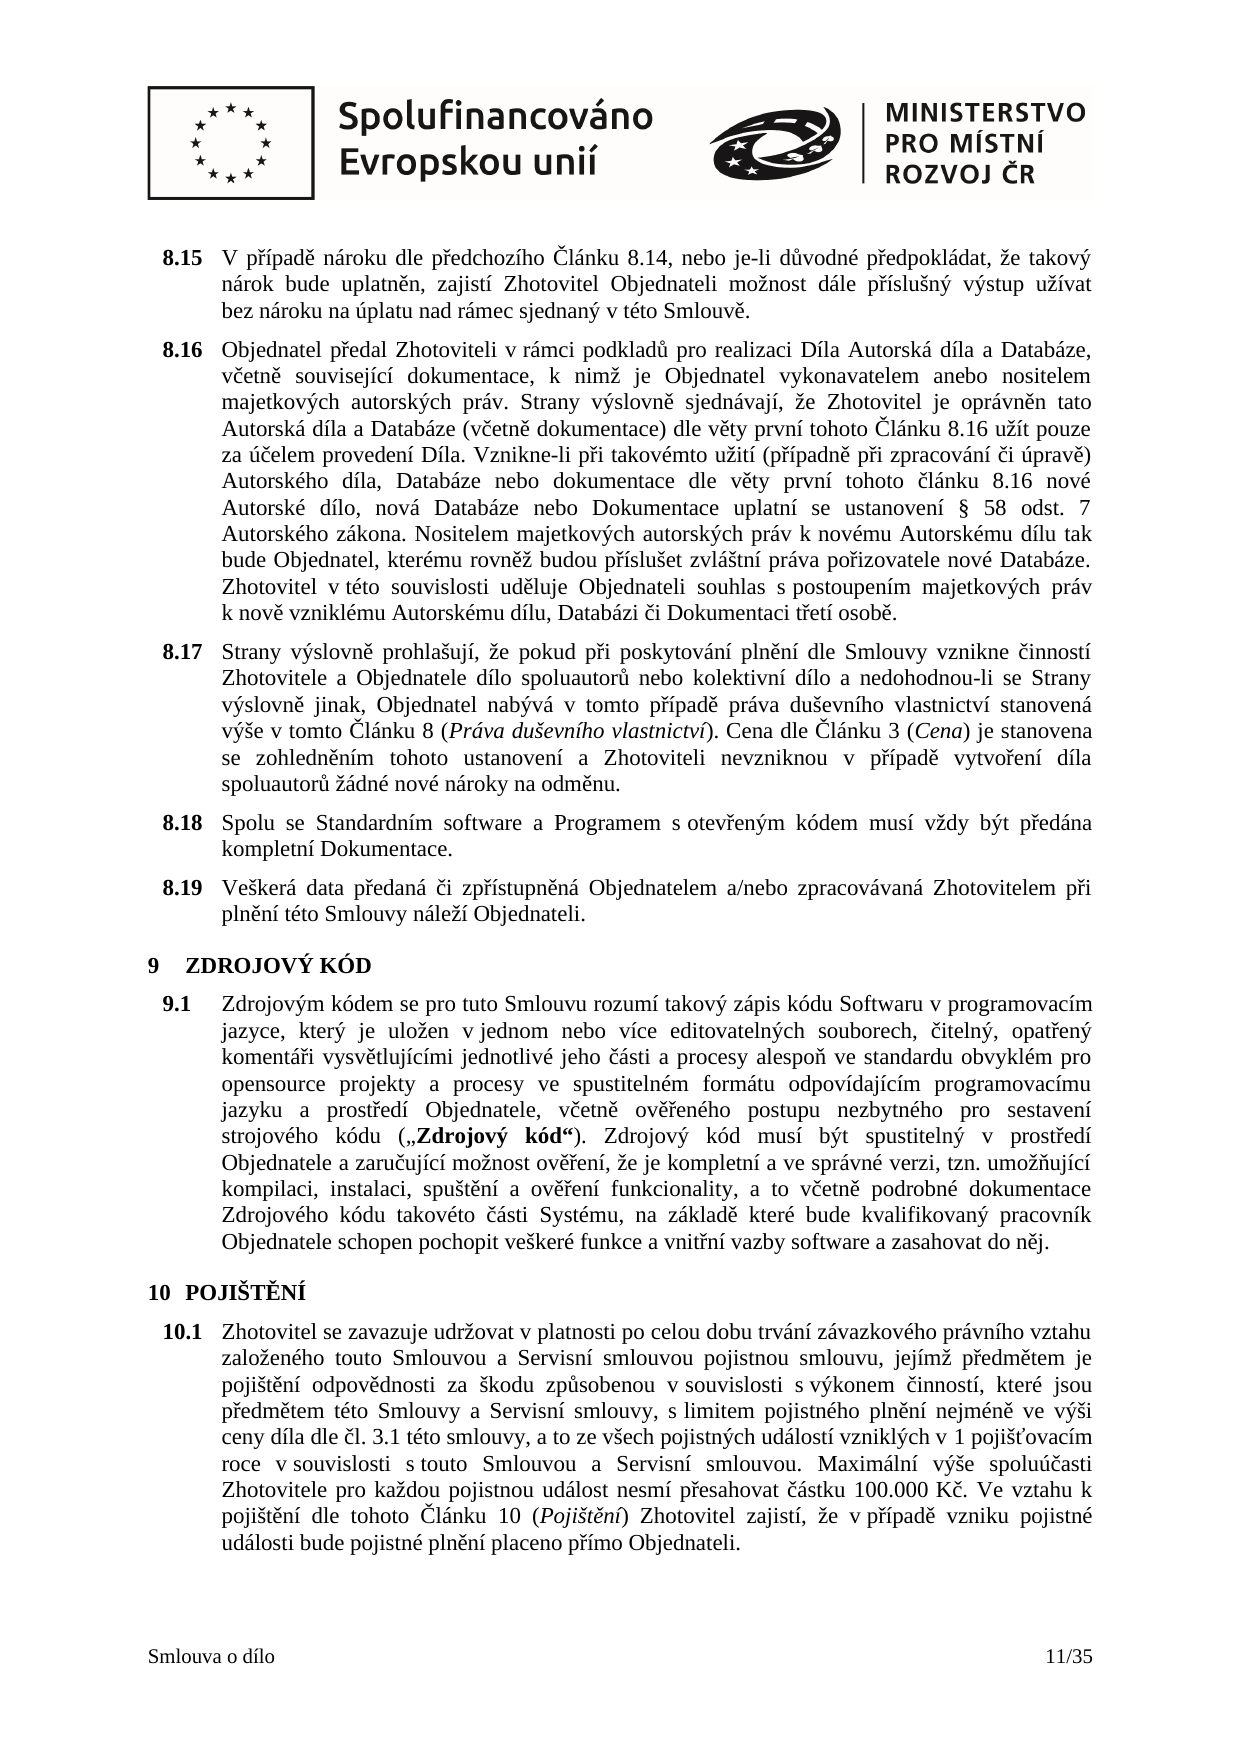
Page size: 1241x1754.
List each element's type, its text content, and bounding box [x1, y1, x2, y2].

text Zhotovitel se zavazuje udržovat v platnosti po celou dobu trvání závazkového právního vztahu založeného touto Smlouvou a Servisní smlouvou pojistnou smlouvu, jejímž předmětem je pojištění odpovědnosti za škodu způsobenou v souvislosti s výkonem činností, které jsou předmětem této Smlouvy a Servisní smlouvy, s limitem pojistného plnění nejméně ve výši ceny díla dle čl. 3.1 této smlouvy, a to ze všech pojistných událostí vzniklých v 1 pojišťovacím roce v souvislosti s touto Smlouvou a Servisní smlouvou. Maximální výše spoluúčasti Zhotovitele pro každou pojistnou událost nesmí přesahovat částku 100.000 Kč. Ve vztahu k pojištění dle tohoto Článku 10 (Pojištění) Zhotovitel zajistí, že v případě vzniku pojistné události bude pojistné plnění placeno přímo Objednateli. [162, 1318, 1093, 1555]
text Spolu se Standardním software a Programem s otevřeným kódem musí vždy být předána kompletní Dokumentace. [162, 809, 1093, 861]
subtitle Zdrojový kód [148, 952, 1093, 978]
subtitle Pojištění [148, 1279, 1093, 1305]
text V případě nároku dle předchozího Článku 8.14, nebo je-li důvodné předpokládat, že takový nárok bude uplatněn, zajistí Zhotovitel Objednateli možnost dále příslušný výstup užívat bez nároku na úplatu nad rámec sjednaný v této Smlouvě. [162, 244, 1093, 323]
text Zdrojovým kódem se pro tuto Smlouvu rozumí takový zápis kódu Softwaru v programovacím jazyce, který je uložen v jednom nebo více editovatelných souborech, čitelný, opatřený komentáři vysvětlujícími jednotlivé jeho části a procesy alespoň ve standardu obvyklém pro opensource projekty a procesy ve spustitelném formátu odpovídajícím programovacímu jazyku a prostředí Objednatele, včetně ověřeného postupu nezbytného pro sestavení strojového kódu („Zdrojový kód“). Zdrojový kód musí být spustitelný v prostředí Objednatele a zaručující možnost ověření, že je kompletní a ve správné verzi, tzn. umožňující kompilaci, instalaci, spuštění a ověření funkcionality, a to včetně podrobné dokumentace Zdrojového kódu takovéto části Systému, na základě které bude kvalifikovaný pracovník Objednatele schopen pochopit veškeré funkce a vnitřní vazby software a zasahovat do něj. [162, 991, 1093, 1254]
picture [147, 86, 1093, 200]
text Veškerá data předaná či zpřístupněná Objednatelem a/nebo zpracovávaná Zhotovitelem při plnění této Smlouvy náleží Objednateli. [162, 874, 1093, 927]
text Strany výslovně prohlašují, že pokud při poskytování plnění dle Smlouvy vznikne činností Zhotovitele a Objednatele dílo spoluautorů nebo kolektivní dílo a nedohodnou-li se Strany výslovně jinak, Objednatel nabývá v tomto případě práva duševního vlastnictví stanovená výše v tomto Článku 8 (Práva duševního vlastnictví). Cena dle Článku 3 (Cena) je stanovena se zohledněním tohoto ustanovení a Zhotoviteli nevzniknou v případě vytvoření díla spoluautorů žádné nové nároky na odměnu. [162, 638, 1093, 796]
text Objednatel předal Zhotoviteli v rámci podkladů pro realizaci Díla Autorská díla a Databáze, včetně související dokumentace, k nimž je Objednatel vykonavatelem anebo nositelem majetkových autorských práv. Strany výslovně sjednávají, že Zhotovitel je oprávněn tato Autorská díla a Databáze (včetně dokumentace) dle věty první tohoto Článku 8.16 užít pouze za účelem provedení Díla. Vznikne-li při takovémto užití (případně při zpracování či úpravě) Autorského díla, Databáze nebo dokumentace dle věty první tohoto článku 8.16 nové Autorské dílo, nová Databáze nebo Dokumentace uplatní se ustanovení § 58 odst. 7 Autorského zákona. Nositelem majetkových autorských práv k novému Autorskému dílu tak bude Objednatel, kterému rovněž budou příslušet zvláštní práva pořizovatele nové Databáze. Zhotovitel v této souvislosti uděluje Objednateli souhlas s postoupením majetkových práv k nově vzniklému Autorskému dílu, Databázi či Dokumentaci třetí osobě. [162, 336, 1093, 626]
